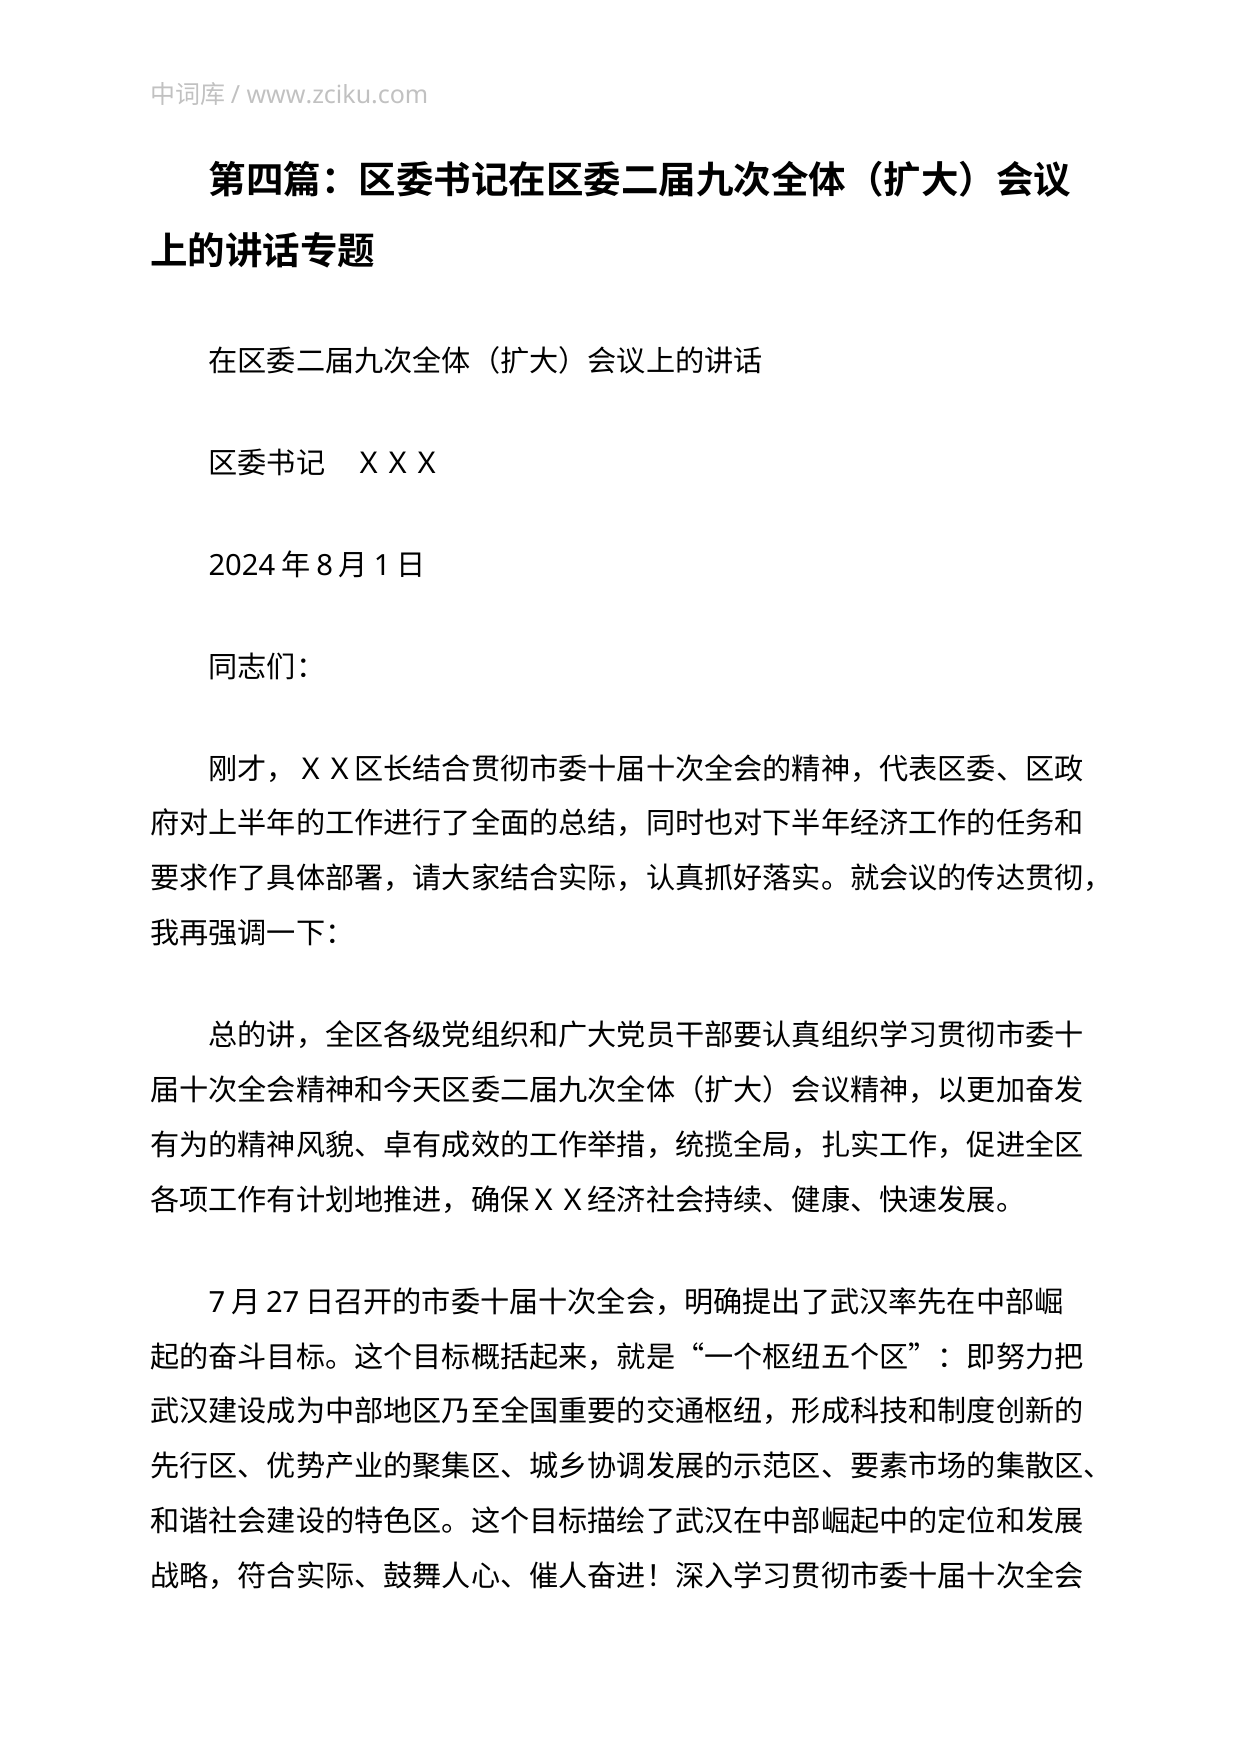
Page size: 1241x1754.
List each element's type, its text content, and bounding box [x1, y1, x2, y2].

text 区委书记 ＸＸＸ [150, 440, 1090, 482]
text 刚才，ＸＸ区长结合贯彻市委十届十次全会的精神，代表区委、区政府对上半年的工作进行了全面的总结，同时也对下半年经济工作的任务和要求作了具体部署，请大家结合实际，认真抓好落实。就会议的传达贯彻，我再强调一下： [150, 745, 1090, 952]
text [150, 1278, 1090, 1595]
text 同志们： [150, 643, 1090, 686]
text 第四篇：区委书记在区委二届九次全体（扩大）会议上的讲话专题 [150, 150, 1090, 275]
text 在区委二届九次全体（扩大）会议上的讲话 [150, 338, 1090, 380]
text 2024年8月1日 [150, 541, 1090, 584]
text 总的讲，全区各级党组织和广大党员干部要认真组织学习贯彻市委十届十次全会精神和今天区委二届九次全体（扩大）会议精神，以更加奋发有为的精神风貌、卓有成效的工作举措，统揽全局，扎实工作，促进全区各项工作有计划地推进，确保ＸＸ经济社会持续、健康、快速发展。 [150, 1012, 1090, 1219]
